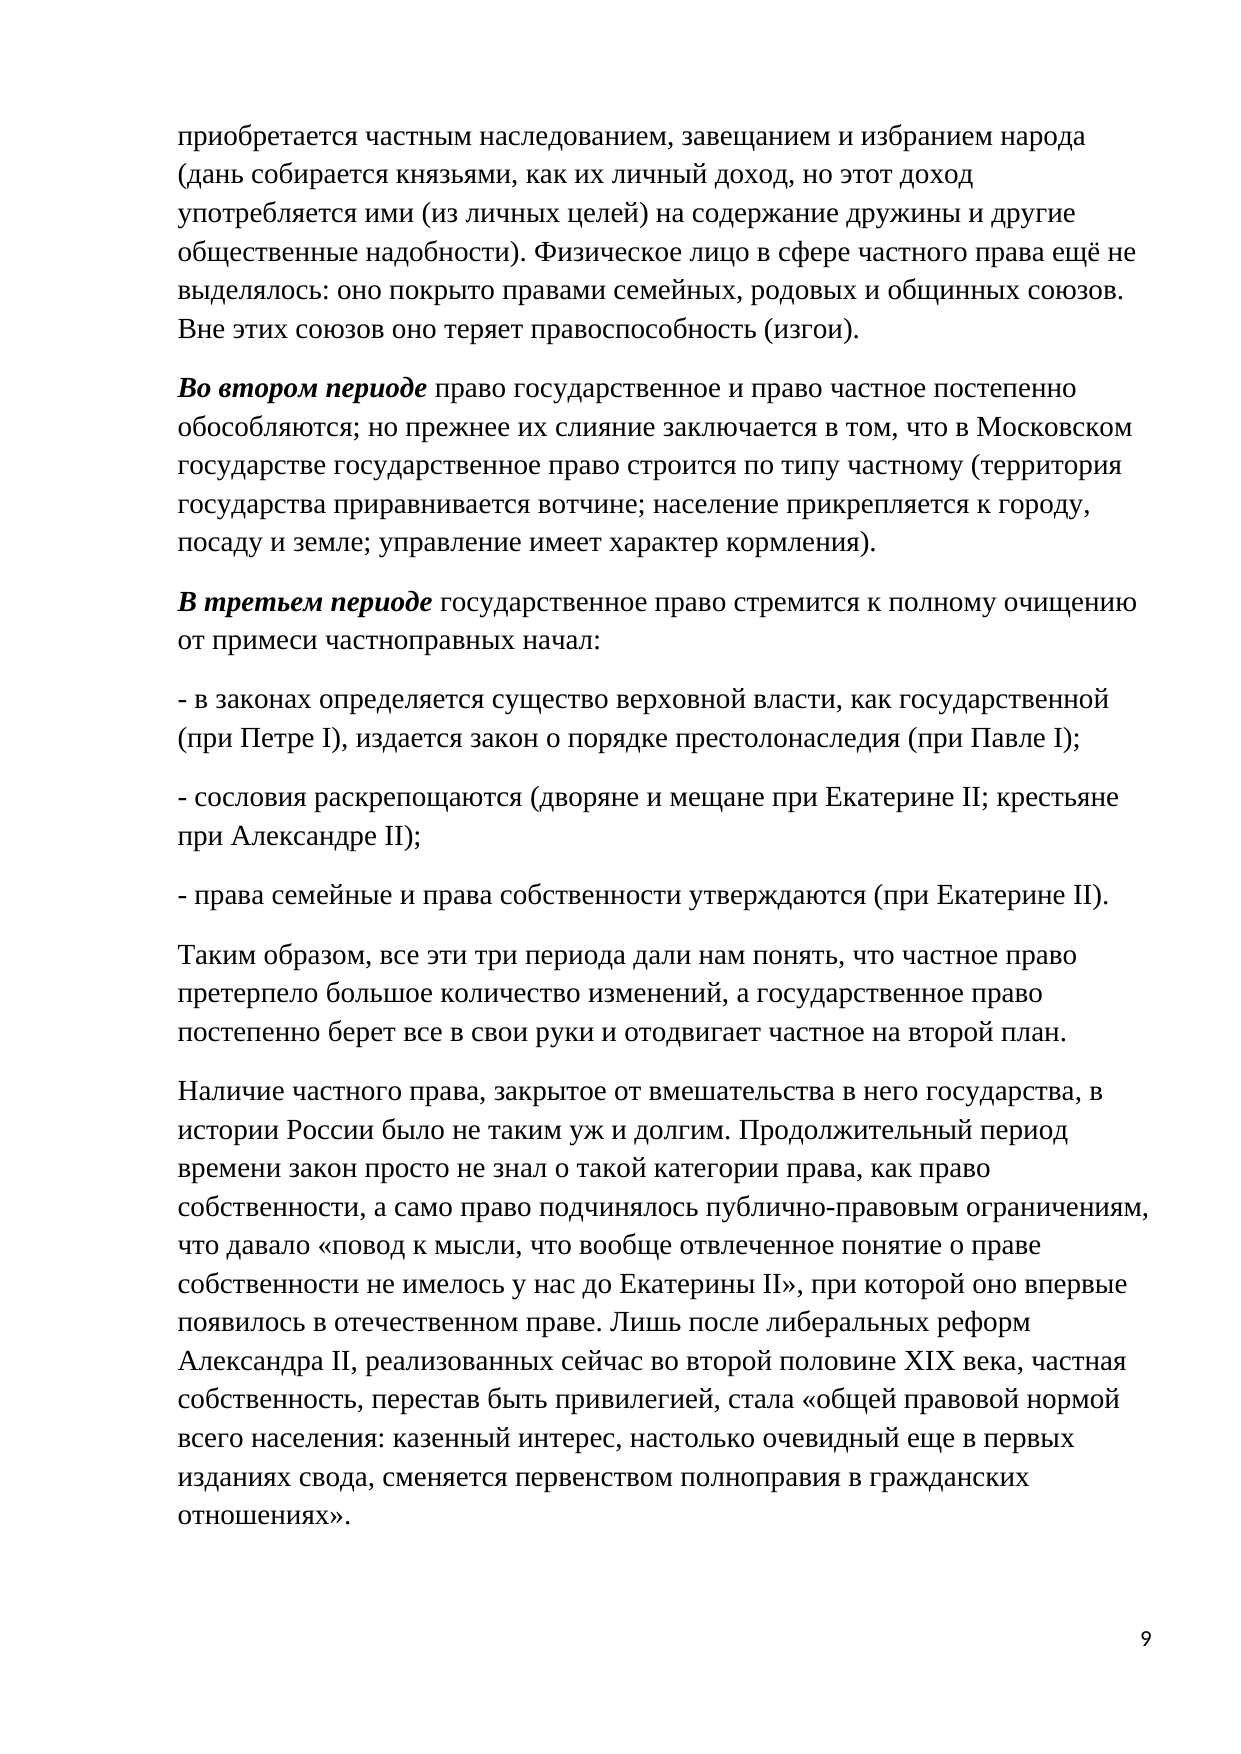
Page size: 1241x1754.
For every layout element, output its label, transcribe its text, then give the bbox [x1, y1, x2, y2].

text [177, 118, 1152, 344]
text - права семейные и права собственности утверждаются (при Екатерине II). [177, 877, 1152, 911]
text - сословия раскрепощаются (дворяне и мещане при Екатерине II; крестьяне при Александре II); [177, 779, 1152, 852]
text Таким образом, все эти три периода дали нам понять, что частное право претерпело большое количество изменений, а государственное право постепенно берет все в свои руки и отодвигает частное на второй план. [177, 937, 1152, 1047]
text Во втором периоде право государственное и право частное постепенно обособляются; но прежнее их слияние заключается в том, что в Московском государстве государственное право строится по типу частному (территория государства приравнивается вотчине; население прикрепляется к городу, посаду и земле; управление имеет характер кормления). [177, 370, 1152, 558]
text - в законах определяется существо верховной власти, как государственной (при Петре I), издается закон о порядке престолонаследия (при Павле I); [177, 682, 1152, 754]
text Наличие частного права, закрытое от вмешательства в него государства, в истории России было не таким уж и долгим. Продолжительный период времени закон просто не знал о такой категории права, как право собственности, а само право подчинялось публично-правовым ограничениям, что давало «повод к мысли, что вообще отвлеченное понятие о праве собственности не имелось у нас до Екатерины II», при которой оно впервые появилось в отечественном праве. Лишь после либеральных реформ Александра II, реализованных сейчас во второй половине XIX века, частная собственность, перестав быть привилегией, стала «общей правовой нормой всего населения: казенный интерес, настолько очевидный еще в первых изданиях свода, сменяется первенством полноправия в гражданских отношениях». [177, 1073, 1152, 1531]
text В третьем периоде государственное право стремится к полному очищению от примеси частноправных начал: [177, 584, 1152, 656]
